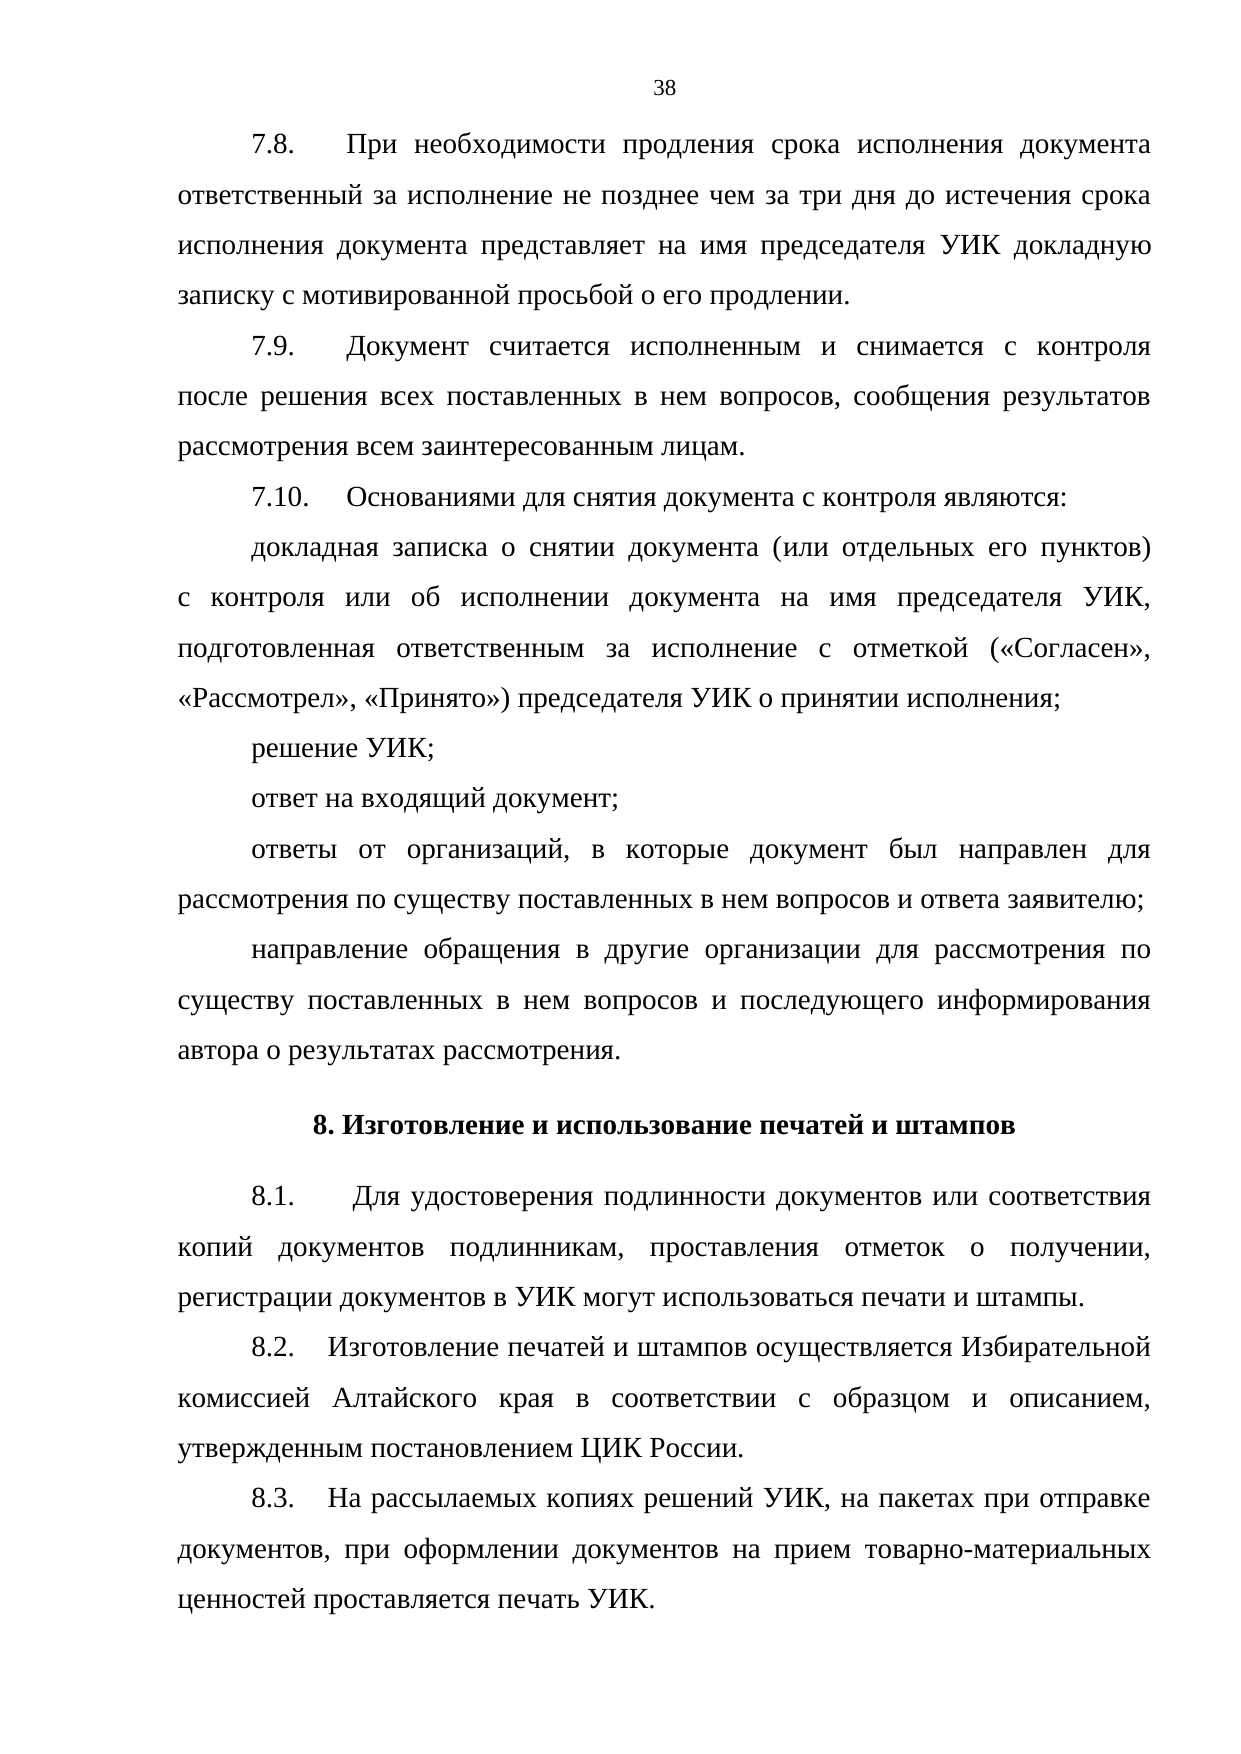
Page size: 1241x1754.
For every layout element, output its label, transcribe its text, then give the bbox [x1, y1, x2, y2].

text ответы от организаций, в которые документ был направлен для рассмотрения по существу поставленных в нем вопросов и ответа заявителю; [177, 831, 1152, 915]
text направление обращения в другие организации для рассмотрения по существу поставленных в нем вопросов и последующего информирования автора о результатах рассмотрения. [177, 932, 1152, 1066]
text 7.8. При необходимости продления срока исполнения документа ответственный за исполнение не позднее чем за три дня до истечения срока исполнения документа представляет на имя председателя УИК докладную записку с мотивированной просьбой о его продлении. [177, 127, 1152, 311]
text 8. Изготовление и использование печатей и штампов [177, 1107, 1152, 1141]
text ответ на входящий документ; [177, 781, 1152, 814]
text 8.1. Для удостоверения подлинности документов или соответствия копий документов подлинникам, проставления отметок о получении, регистрации документов в УИК могут использоваться печати и штампы. [177, 1178, 1152, 1313]
text 7.9. Документ считается исполненным и снимается с контроля после решения всех поставленных в нем вопросов, сообщения результатов рассмотрения всем заинтересованным лицам. [177, 328, 1152, 462]
text 7.10. Основаниями для снятия документа с контроля являются: [177, 479, 1152, 512]
text докладная записка о снятии документа (или отдельных его пунктов) с контроля или об исполнении документа на имя председателя УИК, подготовленная ответственным за исполнение с отметкой («Согласен», «Рассмотрел», «Принято») председателя УИК о принятии исполнения; [177, 529, 1152, 713]
text решение УИК; [177, 730, 1152, 764]
text 8.2. Изготовление печатей и штампов осуществляется Избирательной комиссией Алтайского края в соответствии с образцом и описанием, утвержденным постановлением ЦИК России. [177, 1329, 1152, 1464]
text 8.3. На рассылаемых копиях решений УИК, на пакетах при отправке документов, при оформлении документов на прием товарно-материальных ценностей проставляется печать УИК. [177, 1480, 1152, 1614]
